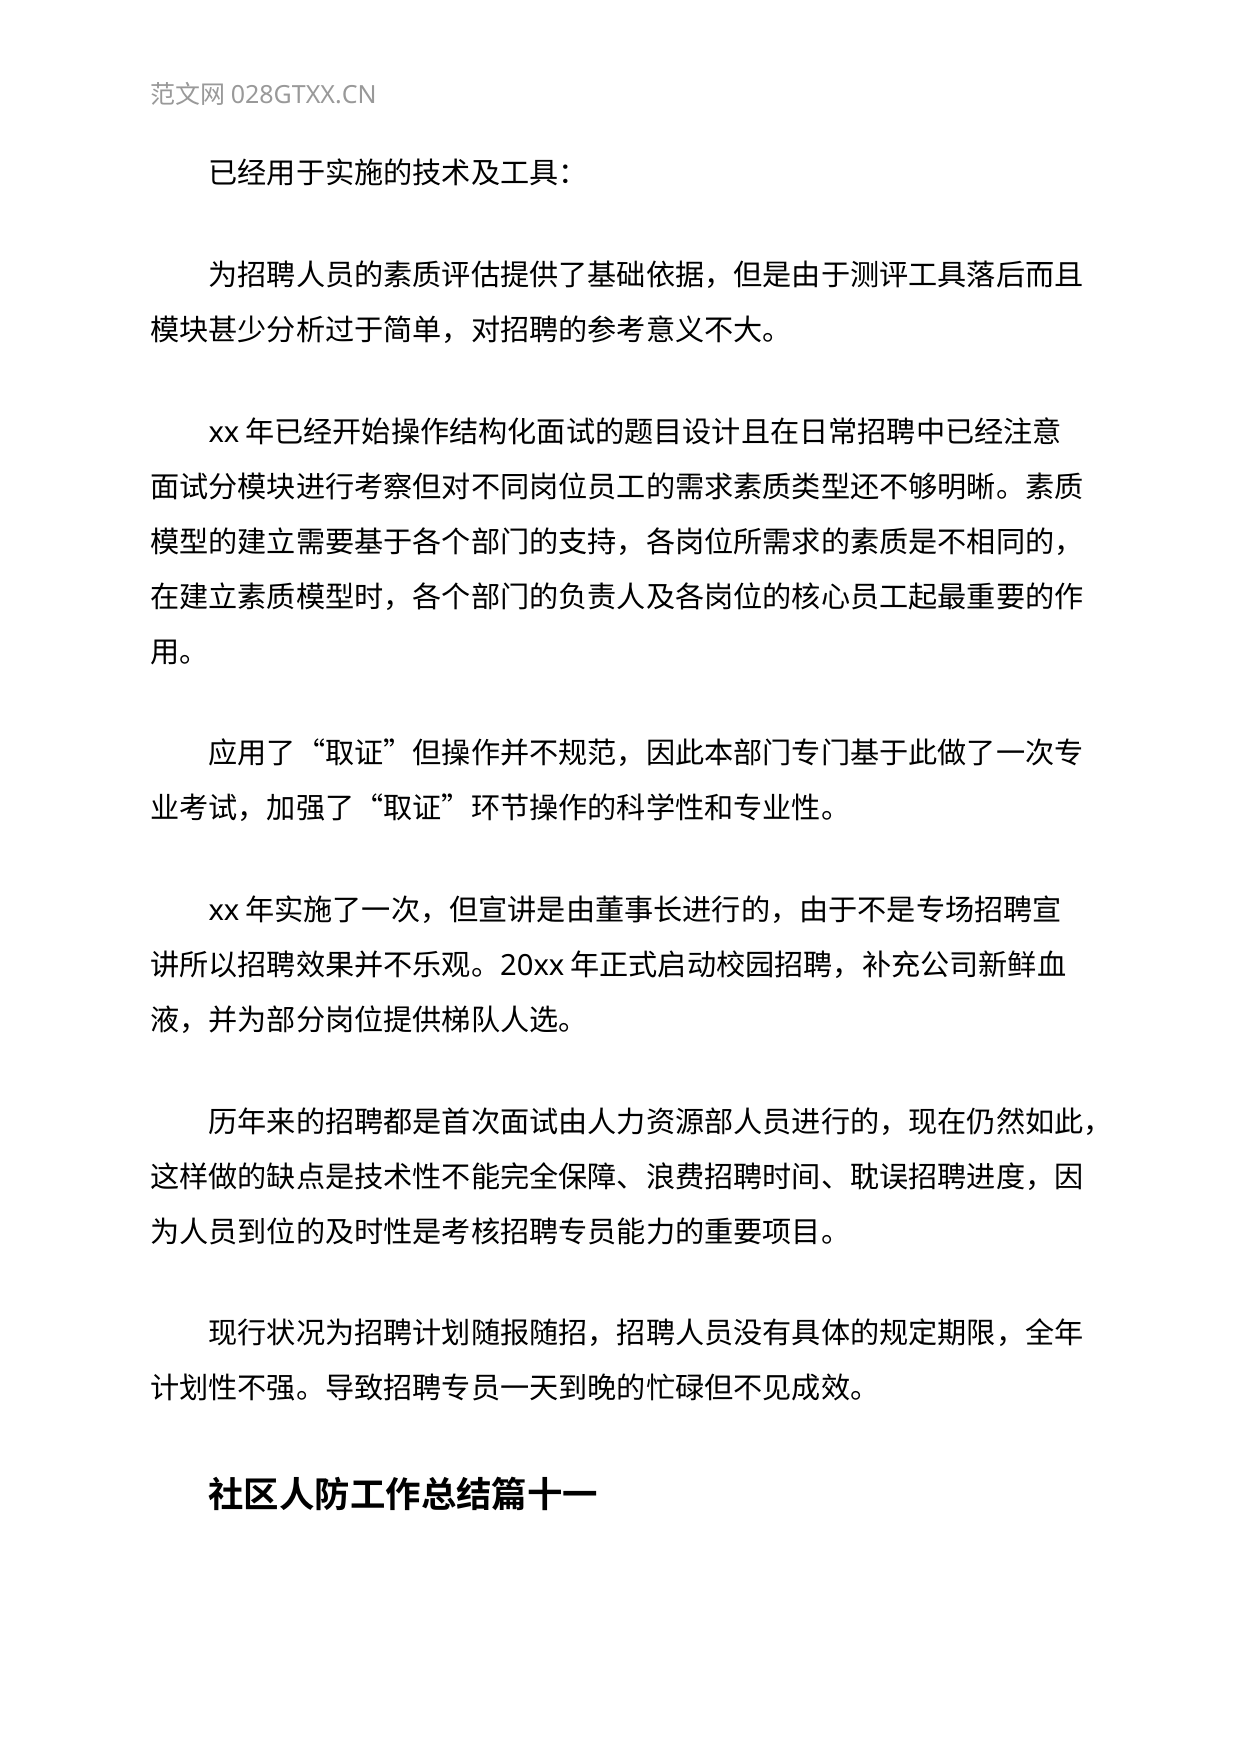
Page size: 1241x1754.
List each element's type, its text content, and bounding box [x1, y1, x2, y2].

text 为招聘人员的素质评估提供了基础依据，但是由于测评工具落后而且模块甚少分析过于简单，对招聘的参考意义不大。 [150, 252, 1090, 349]
text 应用了“取证”但操作并不规范，因此本部门专门基于此做了一次专业考试，加强了“取证”环节操作的科学性和专业性。 [150, 730, 1090, 827]
text xx年实施了一次，但宣讲是由董事长进行的，由于不是专场招聘宣讲所以招聘效果并不乐观。20xx年正式启动校园招聘，补充公司新鲜血液，并为部分岗位提供梯队人选。 [150, 887, 1090, 1039]
text 已经用于实施的技术及工具： [150, 150, 1090, 192]
text 历年来的招聘都是首次面试由人力资源部人员进行的，现在仍然如此，这样做的缺点是技术性不能完全保障、浪费招聘时间、耽误招聘进度，因为人员到位的及时性是考核招聘专员能力的重要项目。 [150, 1098, 1090, 1250]
text xx年已经开始操作结构化面试的题目设计且在日常招聘中已经注意面试分模块进行考察但对不同岗位员工的需求素质类型还不够明晰。素质模型的建立需要基于各个部门的支持，各岗位所需求的素质是不相同的，在建立素质模型时，各个部门的负责人及各岗位的核心员工起最重要的作用。 [150, 408, 1090, 670]
text 社区人防工作总结篇十一 [150, 1467, 1090, 1518]
text 现行状况为招聘计划随报随招，招聘人员没有具体的规定期限，全年计划性不强。导致招聘专员一天到晚的忙碌但不见成效。 [150, 1310, 1090, 1407]
